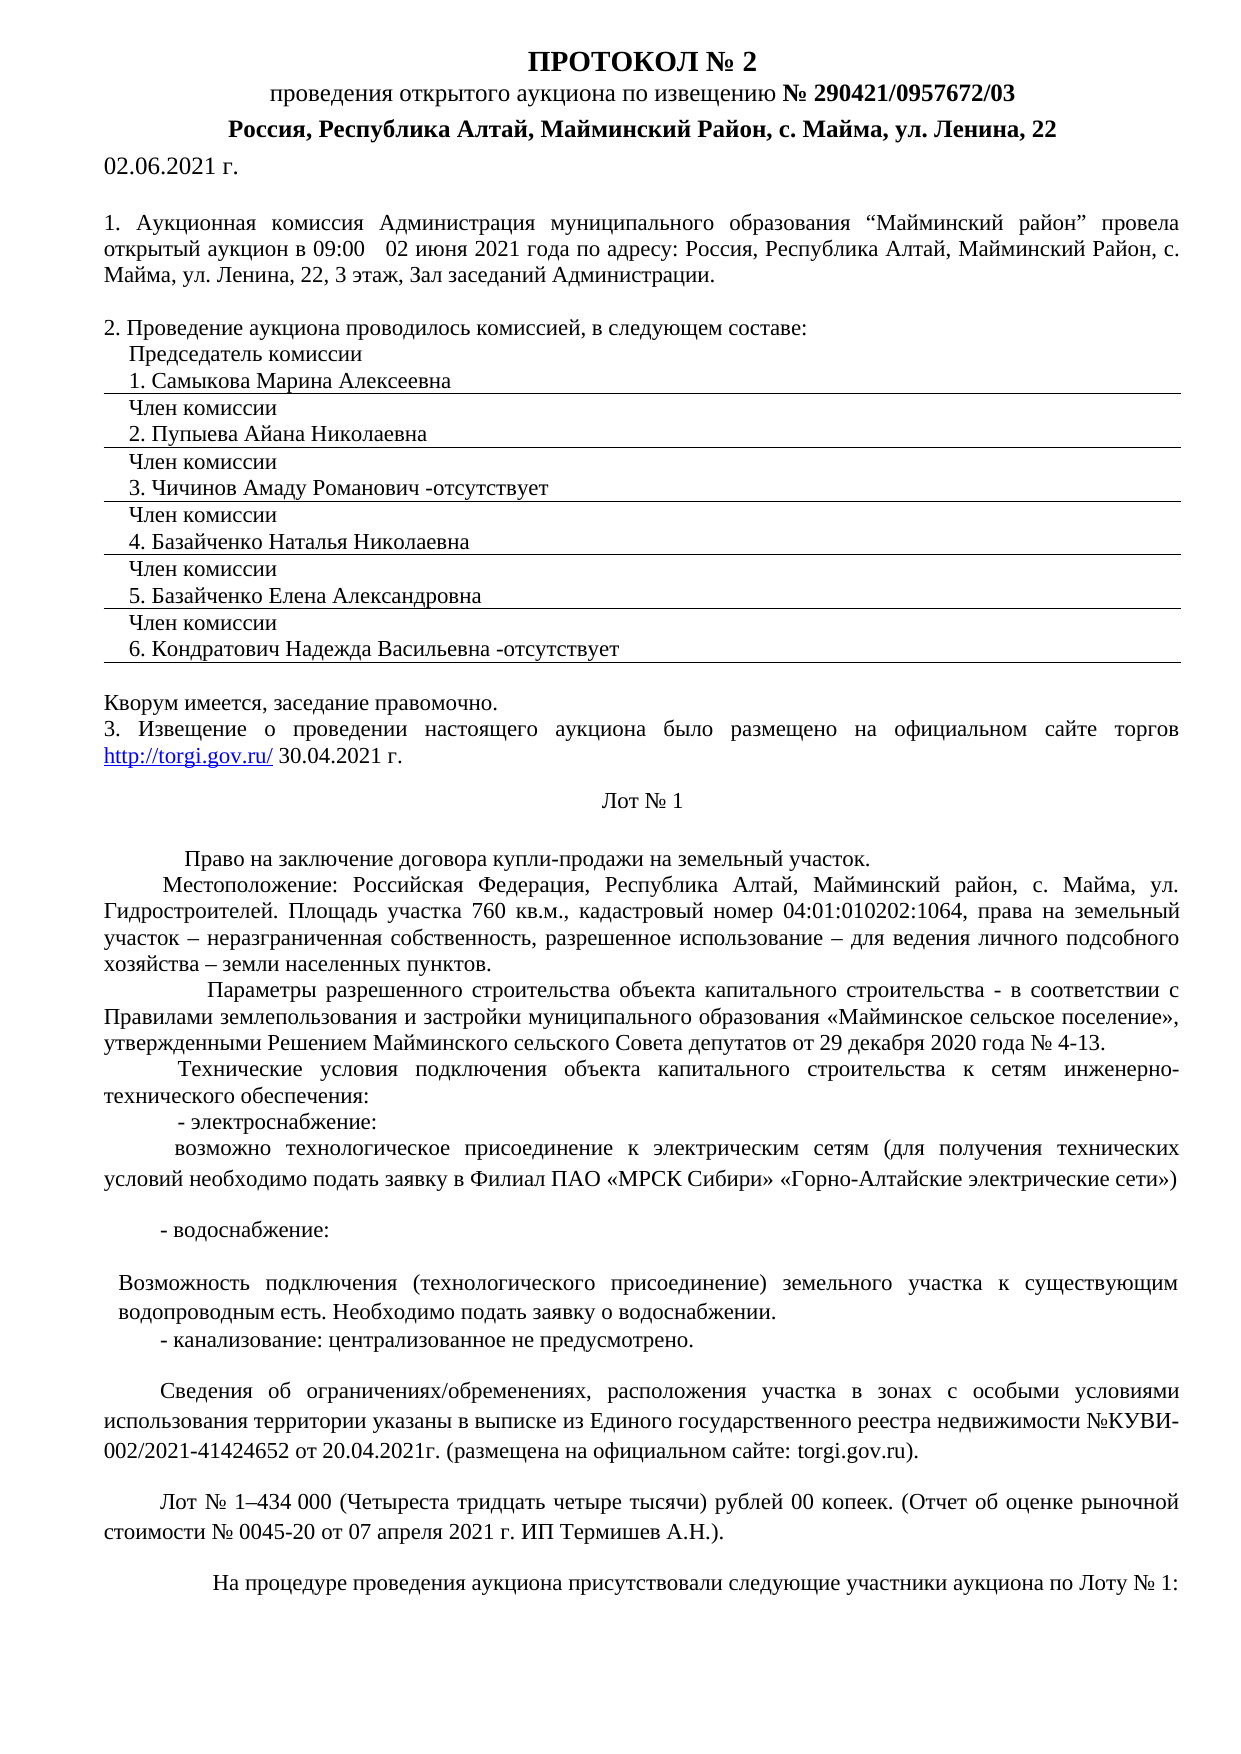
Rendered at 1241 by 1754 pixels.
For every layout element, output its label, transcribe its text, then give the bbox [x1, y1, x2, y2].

subtitle Россия, Республика Алтай, Майминский Район, с. Майма, ул. Ленина, 22 [135, 114, 1150, 143]
table_cell Член комиссии 2. Пупыева Айана Николаевна [104, 394, 1179, 447]
text - водоснабжение: [103, 1216, 1181, 1242]
text 1. Аукционная комиссия Администрация муниципального образования “Майминский район” провела открытый аукцион в 09:00 02 июня 2021 года по адресу: Россия, Республика Алтай, Майминский Район, с. Майма, ул. Ленина, 22, 3 этаж, Зал заседаний Администрации. [103, 208, 1181, 288]
table_header Председатель комиссии 1. Самыкова Марина Алексеевна [104, 340, 1179, 393]
text Лот № 1 [103, 787, 1181, 813]
table_cell Член комиссии 3. Чичинов Амаду Романович -отсутствует [104, 448, 1179, 501]
text 3. Извещение о проведении настоящего аукциона было размещено на официальном сайте торгов http://torgi.gov.ru/ 30.04.2021 г. [103, 716, 1181, 768]
table_cell Член комиссии 5. Базайченко Елена Александровна [104, 555, 1179, 608]
text Технические условия подключения объекта капитального строительства к сетям инженерно-технического обеспечения: [103, 1055, 1181, 1108]
text Местоположение: Российская Федерация, Республика Алтай, Майминский район, с. Майма, ул. Гидростроителей. Площадь участка 760 кв.м., кадастровый номер 04:01:010202:1064, права на земельный участок – неразграниченная собственность, разрешенное использование – для ведения личного подсобного хозяйства – земли населенных пунктов. [103, 871, 1181, 976]
text - электроснабжение: [103, 1108, 1181, 1134]
text 2. Проведение аукциона проводилось комиссией, в следующем составе: [103, 314, 1181, 340]
text ПРОТОКОЛ № 2 [103, 44, 1181, 78]
text Лот № 1–434 000 (Четыреста тридцать четыре тысячи) рублей 00 копеек. (Отчет об оценке рыночной стоимости № 0045-20 от 07 апреля 2021 г. ИП Термишев А.Н.). [103, 1488, 1181, 1545]
table_cell Член комиссии 4. Базайченко Наталья Николаевна [104, 502, 1179, 554]
subtitle проведения открытого аукциона по извещению № 290421/0957672/03 [135, 78, 1150, 107]
text Сведения об ограничениях/обременениях, расположения участка в зонах с особыми условиями использования территории указаны в выписке из Единого государственного реестра недвижимости №КУВИ-002/2021-41424652 от 20.04.2021г. (размещена на официальном сайте: torgi.gov.ru). [103, 1377, 1181, 1463]
text 02.06.2021 г. [103, 151, 1181, 180]
text возможно технологическое присоединение к электрическим сетям (для получения технических условий необходимо подать заявку в Филиал ПАО «МРСК Сибири» «Горно-Алтайские электрические сети») [103, 1134, 1181, 1191]
text - канализование: централизованное не предусмотрено. [103, 1326, 1181, 1352]
text Возможность подключения (технологического присоединение) земельного участка к существующим водопроводным есть. Необходимо подать заявку о водоснабжении. [118, 1267, 1179, 1326]
text Кворум имеется, заседание правомочно. [103, 689, 1181, 716]
text Право на заключение договора купли-продажи на земельный участок. [103, 844, 1181, 871]
text На процедуре проведения аукциона присутствовали следующие участники аукциона по Лоту № 1: [103, 1569, 1181, 1596]
table_cell Член комиссии 6. Кондратович Надежда Васильевна -отсутствует [104, 609, 1179, 662]
text Параметры разрешенного строительства объекта капитального строительства - в соответствии с Правилами землепользования и застройки муниципального образования «Майминское сельское поселение», утвержденными Решением Майминского сельского Совета депутатов от 29 декабря 2020 года № 4-13. [103, 976, 1181, 1055]
